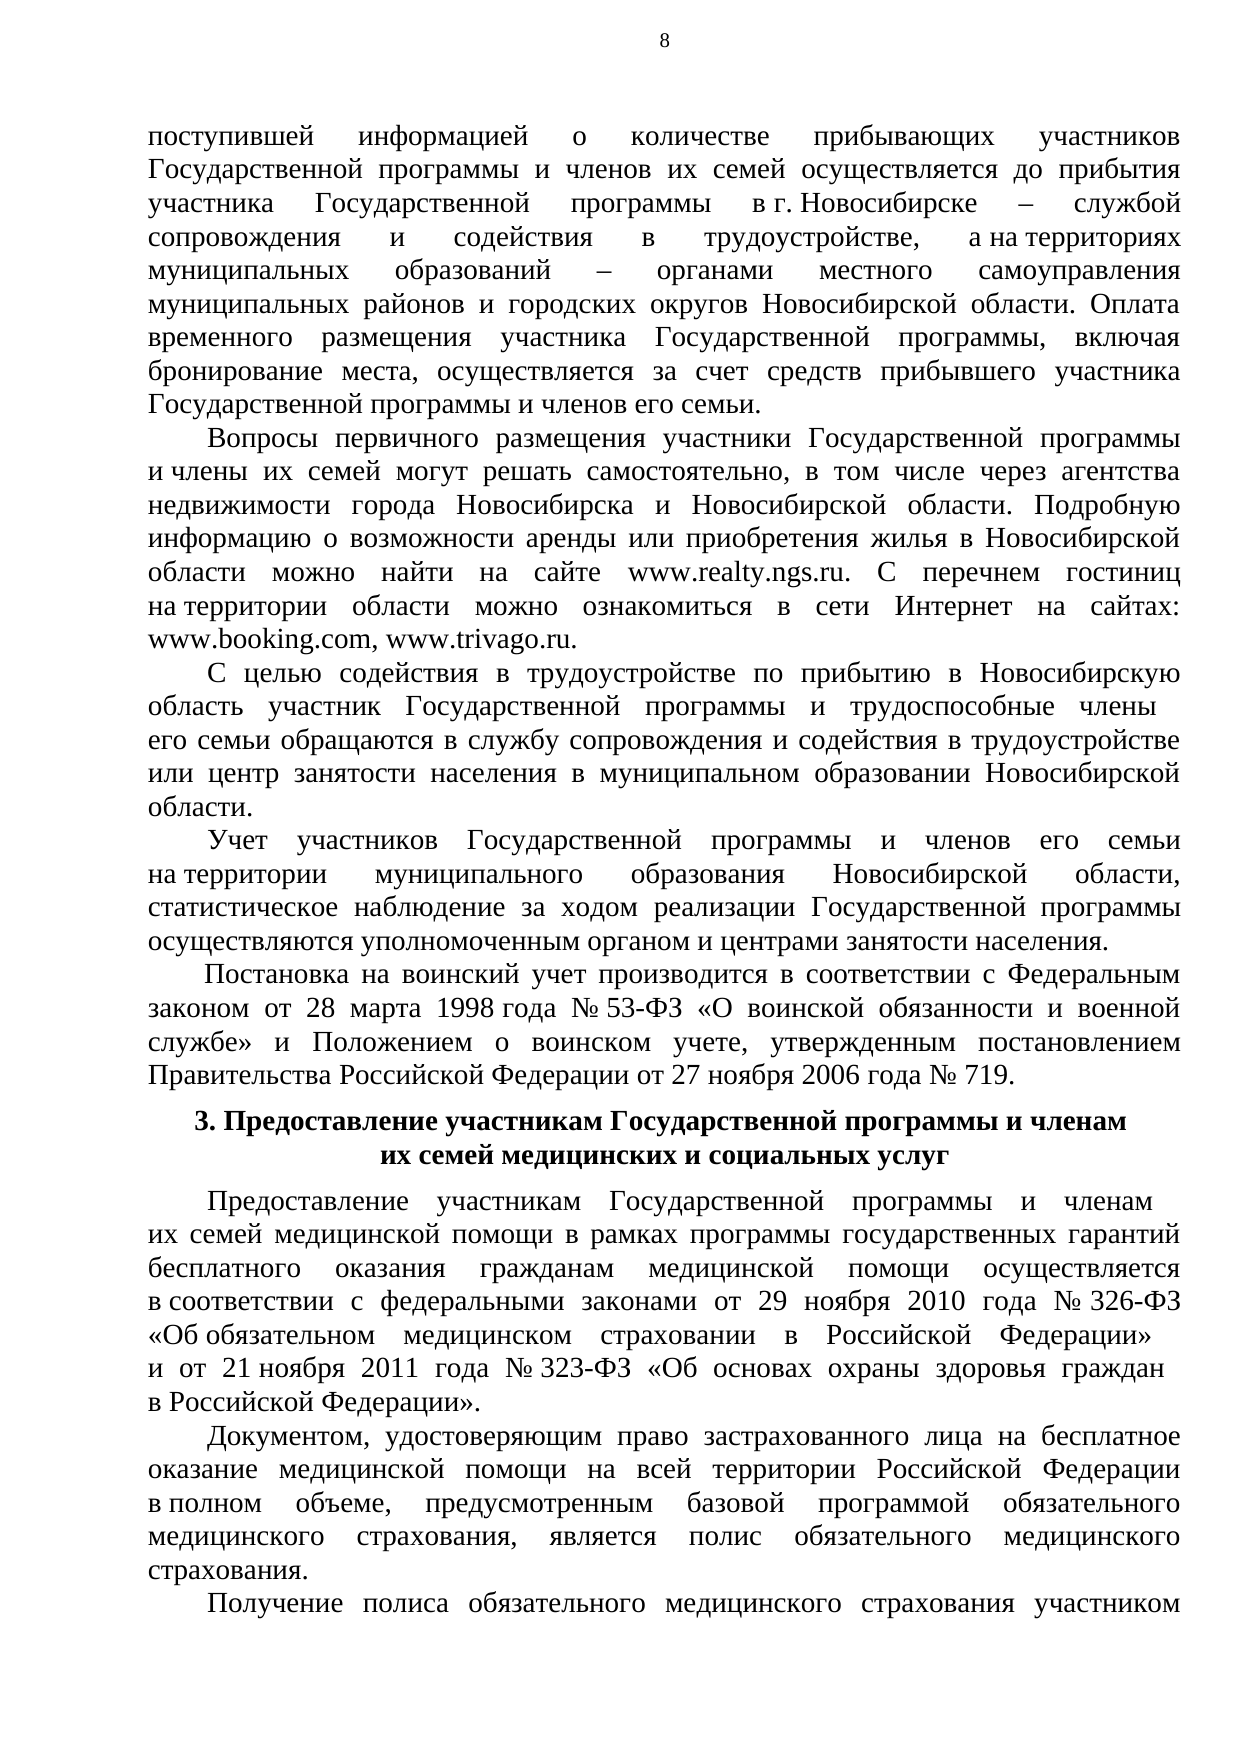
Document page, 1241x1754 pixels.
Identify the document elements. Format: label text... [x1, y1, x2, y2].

text Учет участников Государственной программы и членов его семьи на территории муниципального образования Новосибирской области, статистическое наблюдение за ходом реализации Государственной программы осуществляются уполномоченным органом и центрами занятости населения. [148, 822, 1181, 957]
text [148, 118, 1181, 420]
text Предоставление участникам Государственной программы и членам их семей медицинской помощи в рамках программы государственных гарантий бесплатного оказания гражданам медицинской помощи осуществляется в соответствии с федеральными законами от 29 ноября 2010 года № 326-ФЗ «Об обязательном медицинском страховании в Российской Федерации» и от 21 ноября 2011 года № 323-ФЗ «Об основах охраны здоровья граждан в Российской Федерации». [148, 1183, 1181, 1418]
text Вопросы первичного размещения участники Государственной программы и члены их семей могут решать самостоятельно, в том числе через агентства недвижимости города Новосибирска и Новосибирской области. Подробную информацию о возможности аренды или приобретения жилья в Новосибирской области можно найти на сайте www.realty.ngs.ru. С перечнем гостиниц на территории области можно ознакомиться в сети Интернет на сайтах: www.booking.com, www.trivago.ru. [148, 420, 1181, 655]
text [148, 1585, 1181, 1619]
text Постановка на воинский учет производится в соответствии с Федеральным законом от 28 марта 1998 года № 53-ФЗ «О воинской обязанности и военной службе» и Положением о воинском учете, утвержденным постановлением Правительства Российской Федерации от 27 ноября 2006 года № 719. [148, 957, 1181, 1091]
text Документом, удостоверяющим право застрахованного лица на бесплатное оказание медицинской помощи на всей территории Российской Федерации в полном объеме, предусмотренным базовой программой обязательного медицинского страхования, является полис обязательного медицинского страхования. [148, 1418, 1181, 1585]
text С целью содействия в трудоустройстве по прибытию в Новосибирскую область участник Государственной программы и трудоспособные члены его семьи обращаются в службу сопровождения и содействия в трудоустройстве или центр занятости населения в муниципальном образовании Новосибирской области. [148, 655, 1181, 822]
text 3. Предоставление участникам Государственной программы и членам их семей медицинских и социальных услуг [148, 1103, 1181, 1170]
